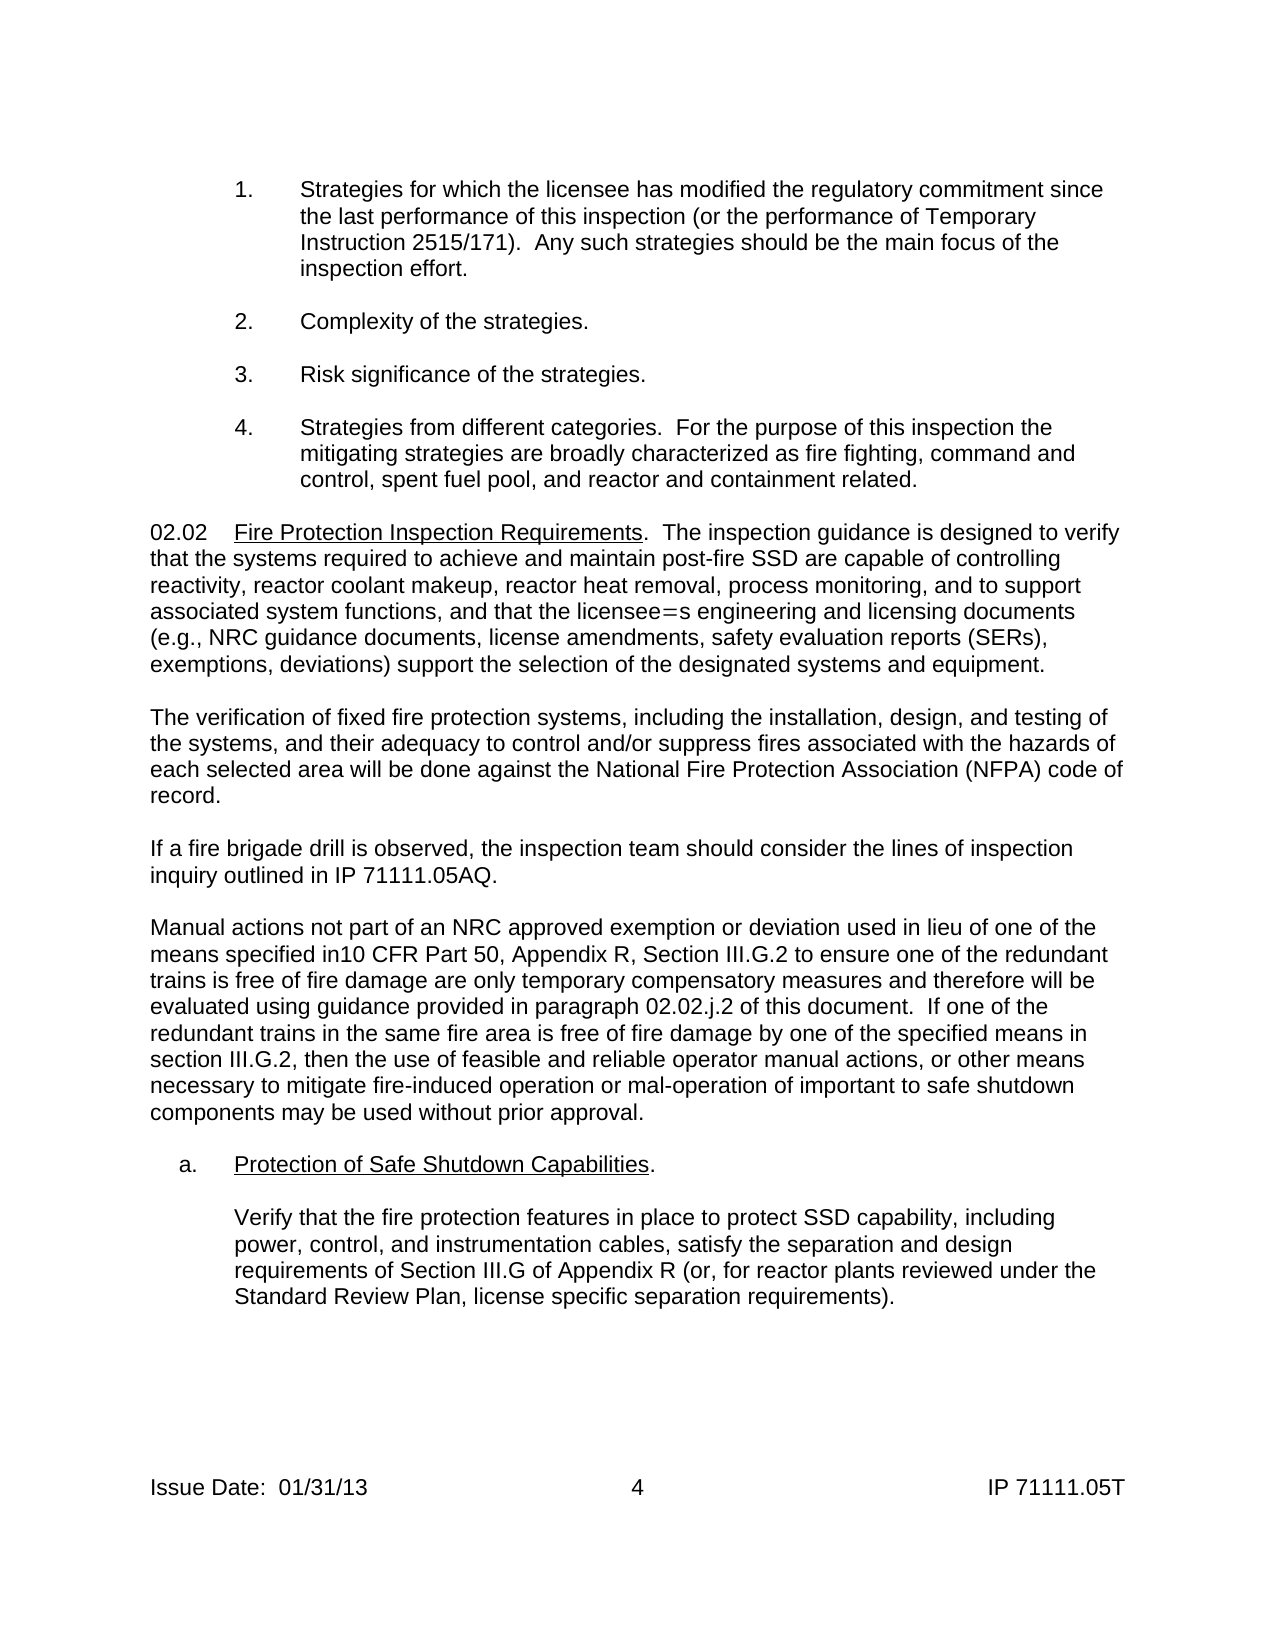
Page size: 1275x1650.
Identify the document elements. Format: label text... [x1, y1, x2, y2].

list 4. Strategies from different categories. For the purpose of this inspection the mitigating strategies are broadly characterized as fire fighting, command and control, spent fuel pool, and reactor and containment related. [150, 413, 1125, 493]
text 3. Risk significance of the strategies. [150, 361, 1125, 387]
text Manual actions not part of an NRC approved exemption or deviation used in lieu of one of the means specified in10 CFR Part 50, Appendix R, Section III.G.2 to ensure one of the redundant trains is free of fire damage are only temporary compensatory measures and therefore will be evaluated using guidance provided in paragraph 02.02.j.2 of this document. If one of the redundant trains in the same fire area is free of fire damage by one of the specified means in section III.G.2, then the use of feasible and reliable operator manual actions, or other means necessary to mitigate fire-induced operation or mal-operation of important to safe shutdown components may be used without prior approval. [150, 914, 1125, 1125]
text 1. Strategies for which the licensee has modified the regulatory commitment since the last performance of this inspection (or the performance of Temporary Instruction 2515/171). Any such strategies should be the main focus of the inspection effort. [150, 176, 1125, 282]
text Verify that the fire protection features in place to protect SSD capability, including power, control, and instrumentation cables, satisfy the separation and design requirements of Section III.G of Appendix R (or, for reactor plants reviewed under the Standard Review Plan, license specific separation requirements). [178, 1204, 1125, 1309]
text The verification of fixed fire protection systems, including the installation, design, and testing of the systems, and their adequacy to control and/or suppress fires associated with the hazards of each selected area will be done against the National Fire Protection Association (NFPA) code of record. [150, 703, 1125, 809]
text 02.02 Fire Protection Inspection Requirements. The inspection guidance is designed to verify that the systems required to achieve and maintain post-fire SSD are capable of controlling reactivity, reactor coolant makeup, reactor heat removal, process monitoring, and to support associated system functions, and that the licensees engineering and licensing documents (e.g., NRC guidance documents, license amendments, safety evaluation reports (SERs), exemptions, deviations) support the selection of the designated systems and equipment. [150, 519, 1125, 677]
text If a fire brigade drill is observed, the inspection team should consider the lines of inspection inquiry outlined in IP 71111.05AQ. [150, 835, 1125, 888]
text 2. Complexity of the strategies. [150, 308, 1125, 334]
text a. Protection of Safe Shutdown Capabilities. [178, 1151, 1125, 1178]
